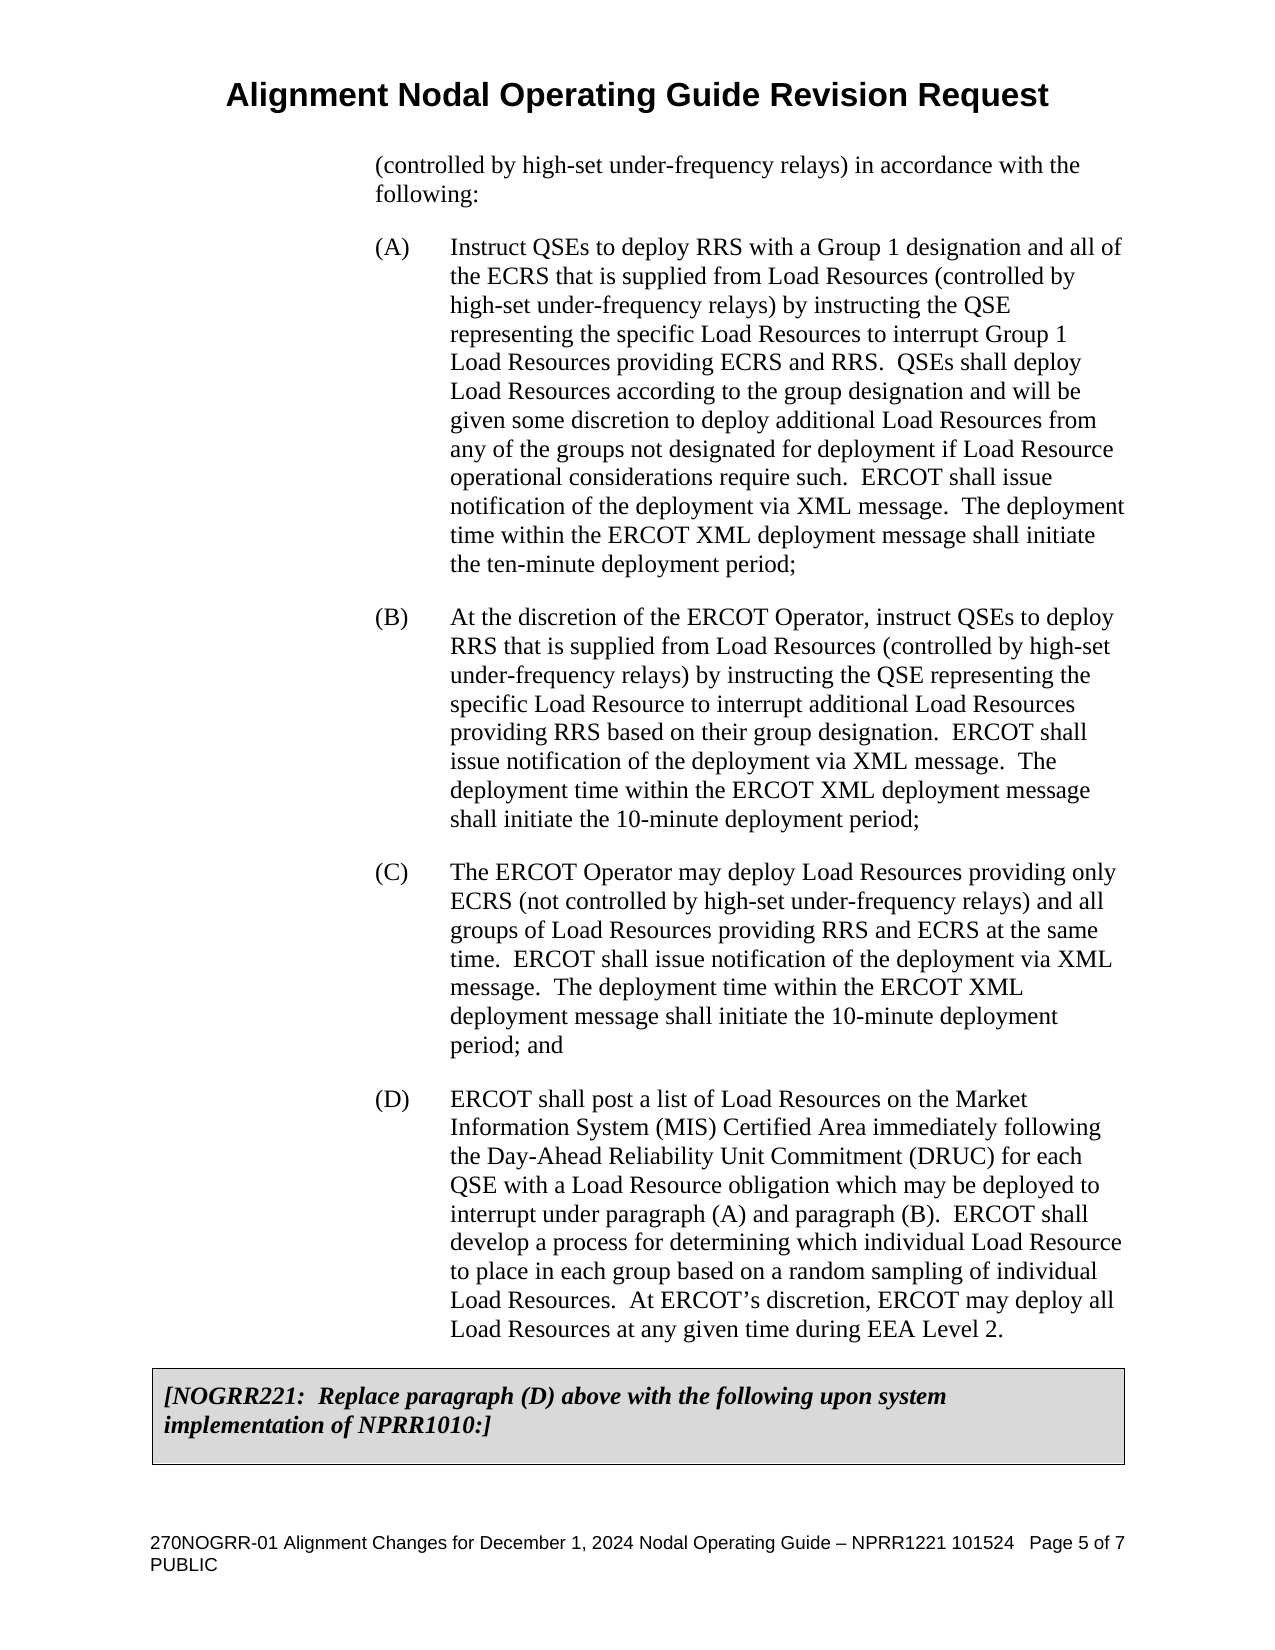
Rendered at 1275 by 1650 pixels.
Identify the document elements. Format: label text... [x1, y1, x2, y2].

list (C) The ERCOT Operator may deploy Load Resources providing only ECRS (not controlled by high-set under-frequency relays) and all groups of Load Resources providing RRS and ECRS at the same time. ERCOT shall issue notification of the deployment via XML message. The deployment time within the ERCOT XML deployment message shall initiate the 10-minute deployment period; and [375, 857, 1125, 1059]
list (A) Instruct QSEs to deploy RRS with a Group 1 designation and all of the ECRS that is supplied from Load Resources (controlled by high-set under-frequency relays) by instructing the QSE representing the specific Load Resources to interrupt Group 1 Load Resources providing ECRS and RRS. QSEs shall deploy Load Resources according to the group designation and will be given some discretion to deploy additional Load Resources from any of the groups not designated for deployment if Load Resource operational considerations require such. ERCOT shall issue notification of the deployment via XML message. The deployment time within the ERCOT XML deployment message shall initiate the ten-minute deployment period; [375, 232, 1125, 577]
list (B) At the discretion of the ERCOT Operator, instruct QSEs to deploy RRS that is supplied from Load Resources (controlled by high-set under-frequency relays) by instructing the QSE representing the specific Load Resource to interrupt additional Load Resources providing RRS based on their group designation. ERCOT shall issue notification of the deployment via XML message. The deployment time within the ERCOT XML deployment message shall initiate the 10-minute deployment period; [375, 602, 1125, 832]
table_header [153, 1369, 1124, 1463]
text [300, 150, 1125, 207]
list (D) ERCOT shall post a list of Load Resources on the Market Information System (MIS) Certified Area immediately following the Day-Ahead Reliability Unit Commitment (DRUC) for each QSE with a Load Resource obligation which may be deployed to interrupt under paragraph (A) and paragraph (B). ERCOT shall develop a process for determining which individual Load Resource to place in each group based on a random sampling of individual Load Resources. At ERCOT’s discretion, ERCOT may deploy all Load Resources at any given time during EEA Level 2. [375, 1084, 1125, 1342]
